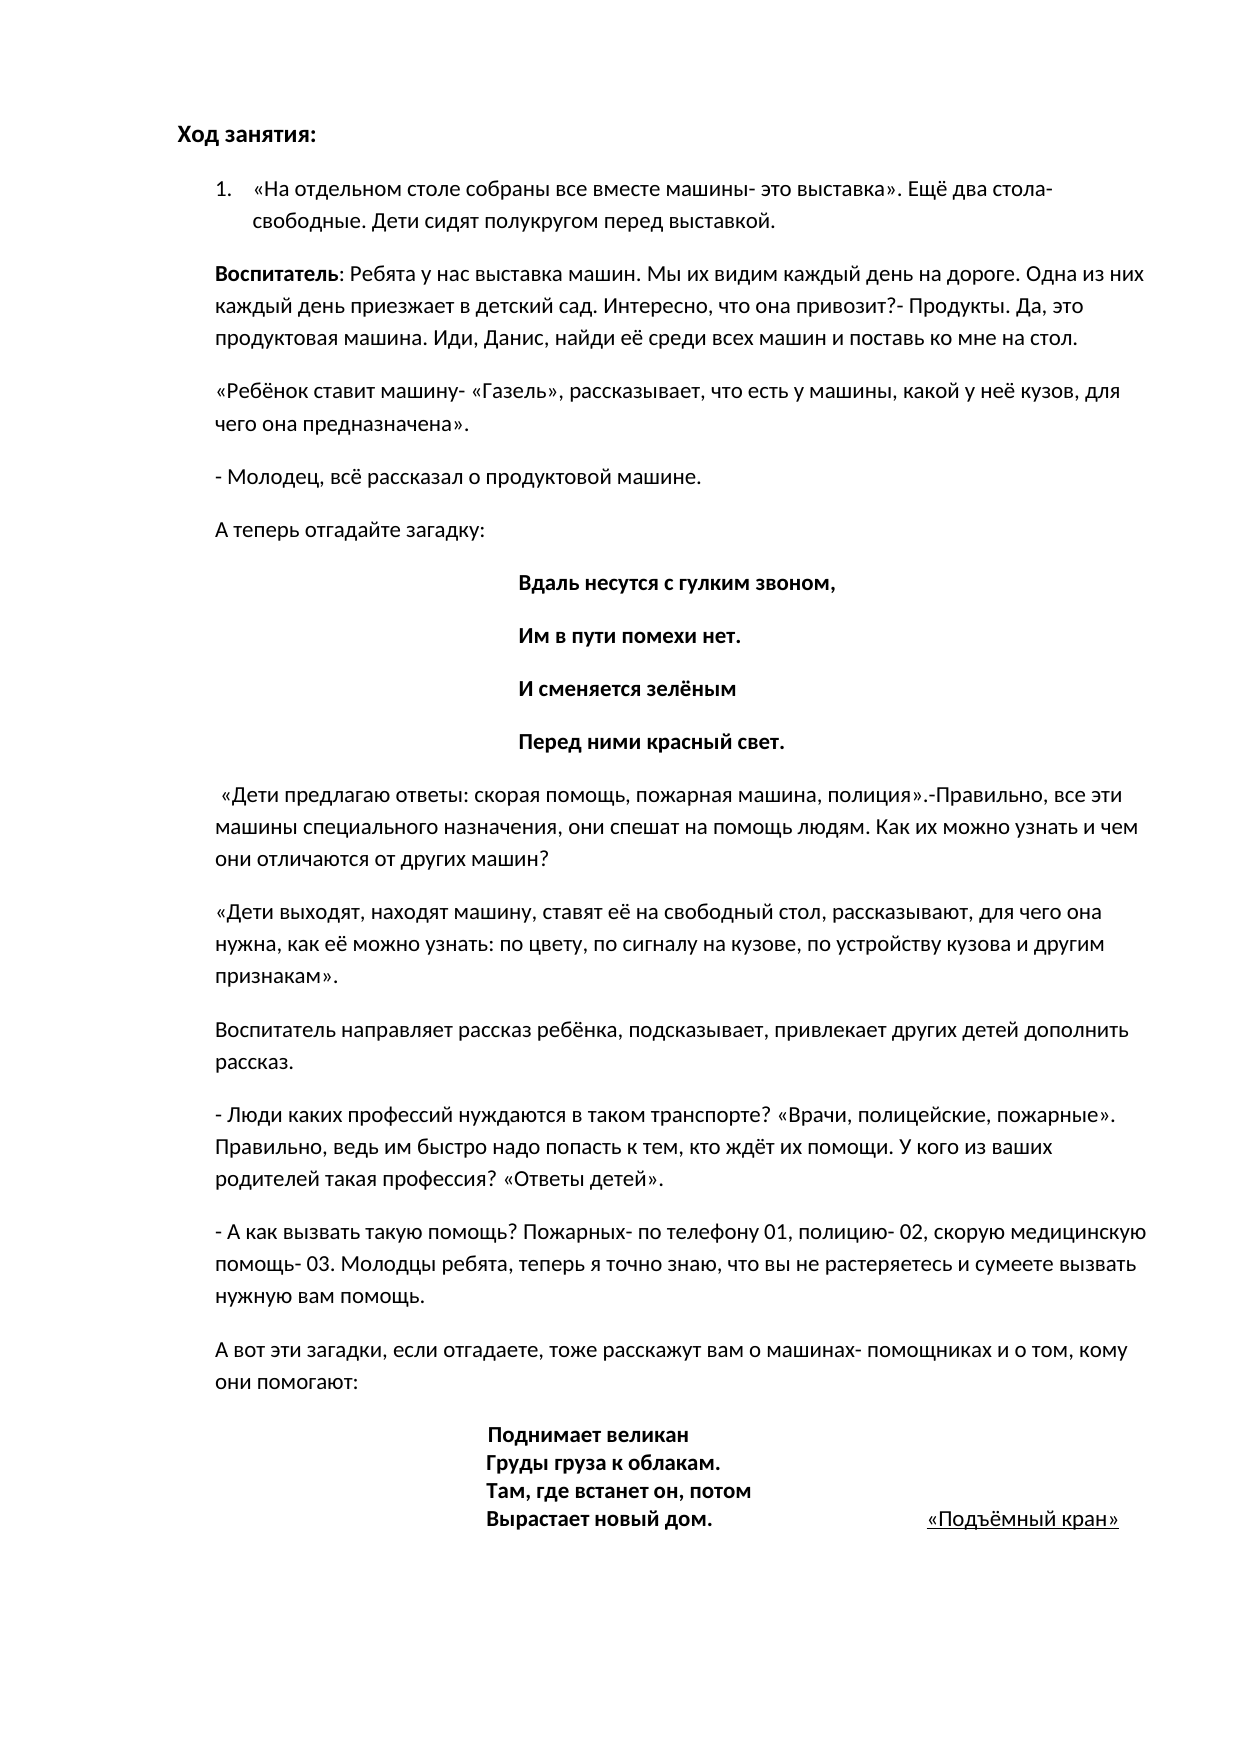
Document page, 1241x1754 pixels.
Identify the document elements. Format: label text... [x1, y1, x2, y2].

text А теперь отгадайте загадку: [215, 515, 1152, 543]
text - Люди каких профессий нуждаются в таком транспорте? «Врачи, полицейские, пожарные». Правильно, ведь им быстро надо попасть к тем, кто ждёт их помощи. У кого из ваших родителей такая профессия? «Ответы детей». [215, 1100, 1152, 1192]
text «Ребёнок ставит машину- «Газель», рассказывает, что есть у машины, какой у неё кузов, для чего она предназначена». [215, 377, 1152, 437]
text А вот эти загадки, если отгадаете, тоже расскажут вам о машинах- помощниках и о том, кому они помогают: [215, 1335, 1152, 1395]
text И сменяется зелёным [215, 674, 1152, 702]
text Им в пути помехи нет. [215, 621, 1152, 649]
list «На отдельном столе собраны все вместе машины- это выставка». Ещё два стола- свободные. Дети сидят полукругом перед выставкой. [215, 174, 1152, 234]
text Перед ними красный свет. [215, 727, 1152, 755]
text Там, где встанет он, потом [177, 1476, 1152, 1504]
text - Молодец, всё рассказал о продуктовой машине. [215, 462, 1152, 490]
text «Дети выходят, находят машину, ставят её на свободный стол, рассказывают, для чего она нужна, как её можно узнать: по цвету, по сигналу на кузове, по устройству кузова и другим признакам». [215, 897, 1152, 990]
text Поднимает великан [177, 1420, 1152, 1448]
text Вырастает новый дом. «Подъёмный кран» [177, 1504, 1152, 1532]
text Ход занятия: [177, 118, 1152, 149]
text Вдаль несутся с гулким звоном, [215, 568, 1152, 596]
text Воспитатель направляет рассказ ребёнка, подсказывает, привлекает других детей дополнить рассказ. [215, 1015, 1152, 1075]
text Груды груза к облакам. [177, 1448, 1152, 1476]
text «Дети предлагаю ответы: скорая помощь, пожарная машина, полиция».-Правильно, все эти машины специального назначения, они спешат на помощь людям. Как их можно узнать и чем они отличаются от других машин? [215, 780, 1152, 872]
text - А как вызвать такую помощь? Пожарных- по телефону 01, полицию- 02, скорую медицинскую помощь- 03. Молодцы ребята, теперь я точно знаю, что вы не растеряетесь и сумеете вызвать нужную вам помощь. [215, 1217, 1152, 1310]
text Воспитатель: Ребята у нас выставка машин. Мы их видим каждый день на дороге. Одна из них каждый день приезжает в детский сад. Интересно, что она привозит?- Продукты. Да, это продуктовая машина. Иди, Данис, найди её среди всех машин и поставь ко мне на стол. [215, 259, 1152, 352]
